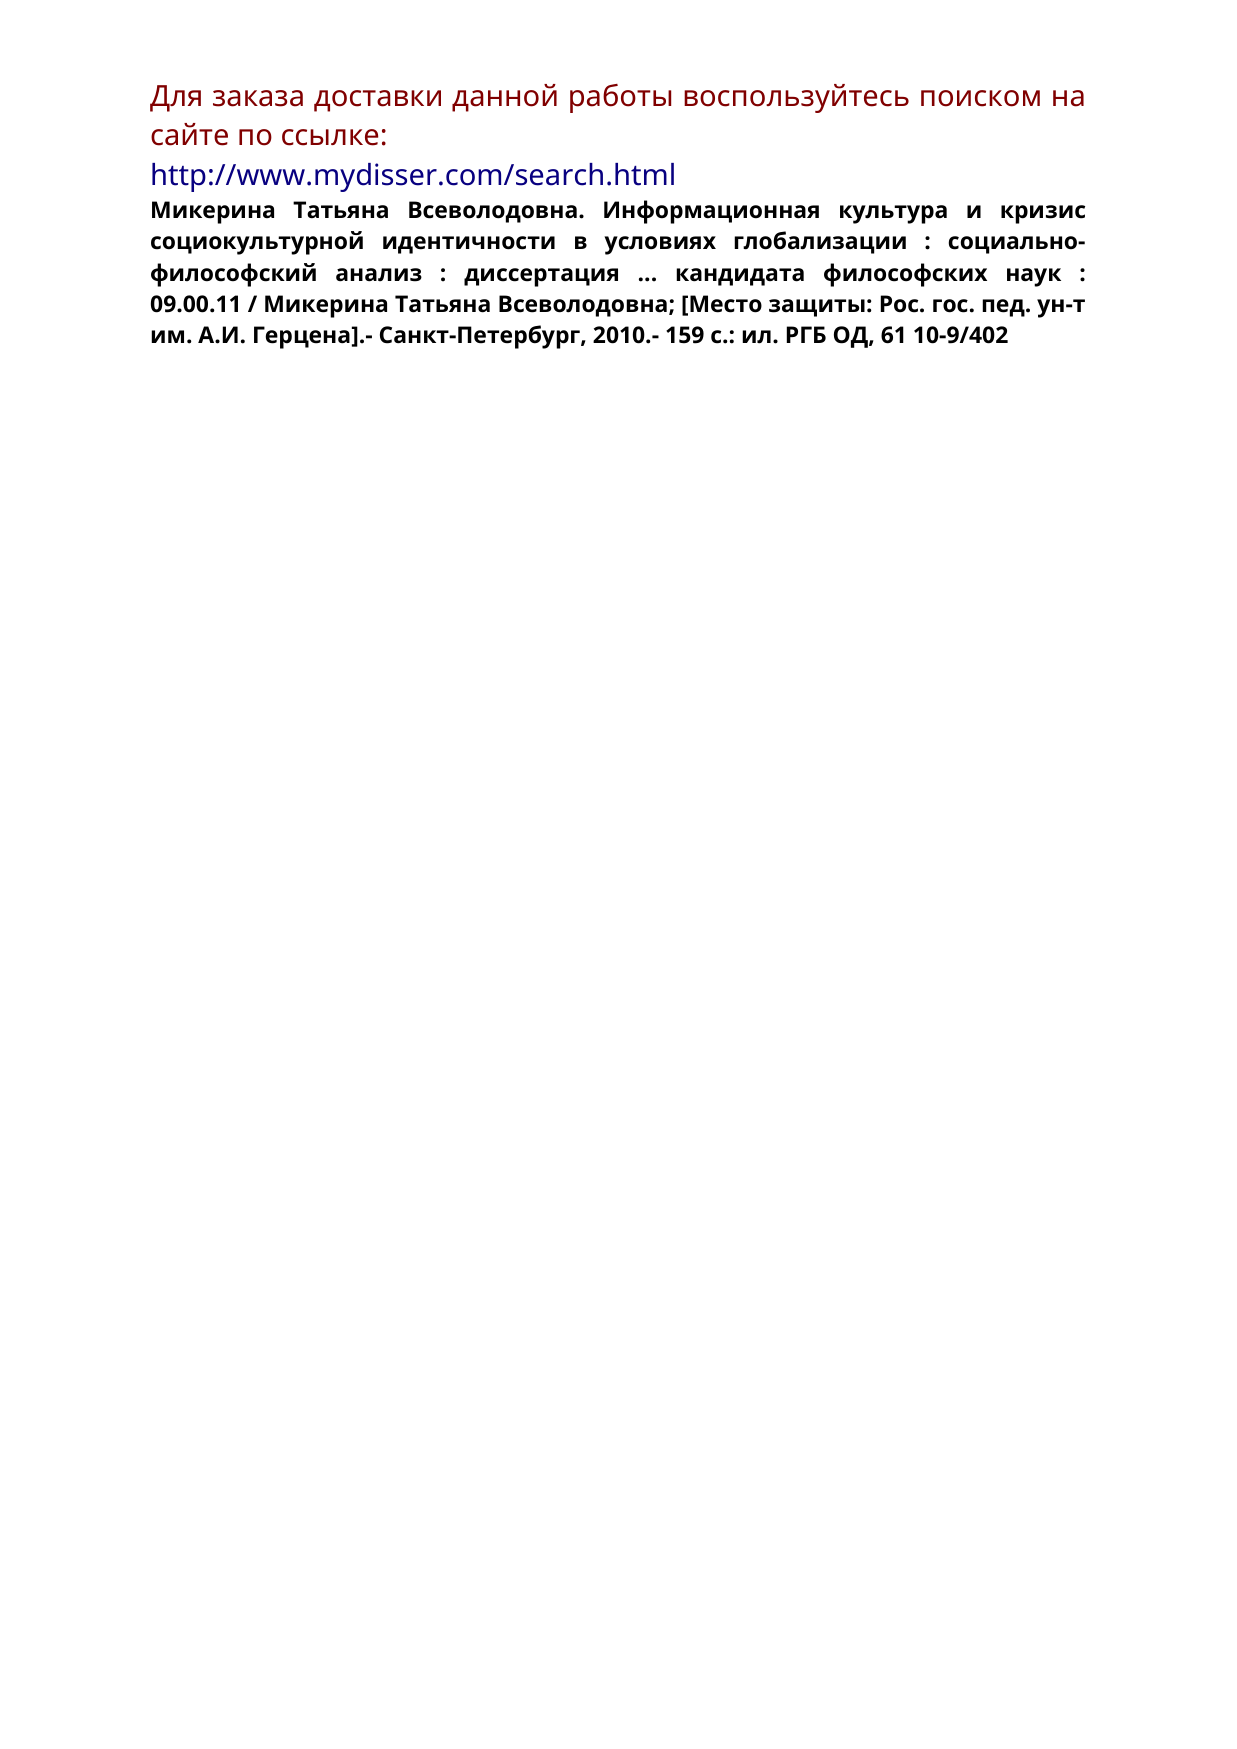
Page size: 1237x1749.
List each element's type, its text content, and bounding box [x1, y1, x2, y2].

text Микерина Татьяна Всеволодовна. Информационная культура и кризис социокультурной идентичности в условиях глобализации : социально-философский анализ : диссертация ... кандидата философских наук : 09.00.11 / Микерина Татьяна Всеволодовна; [Место защиты: Рос. гос. пед. ун-т им. А.И. Герцена].- Санкт-Петербург, 2010.- 159 с.: ил. РГБ ОД, 61 10-9/402 [150, 194, 1086, 350]
